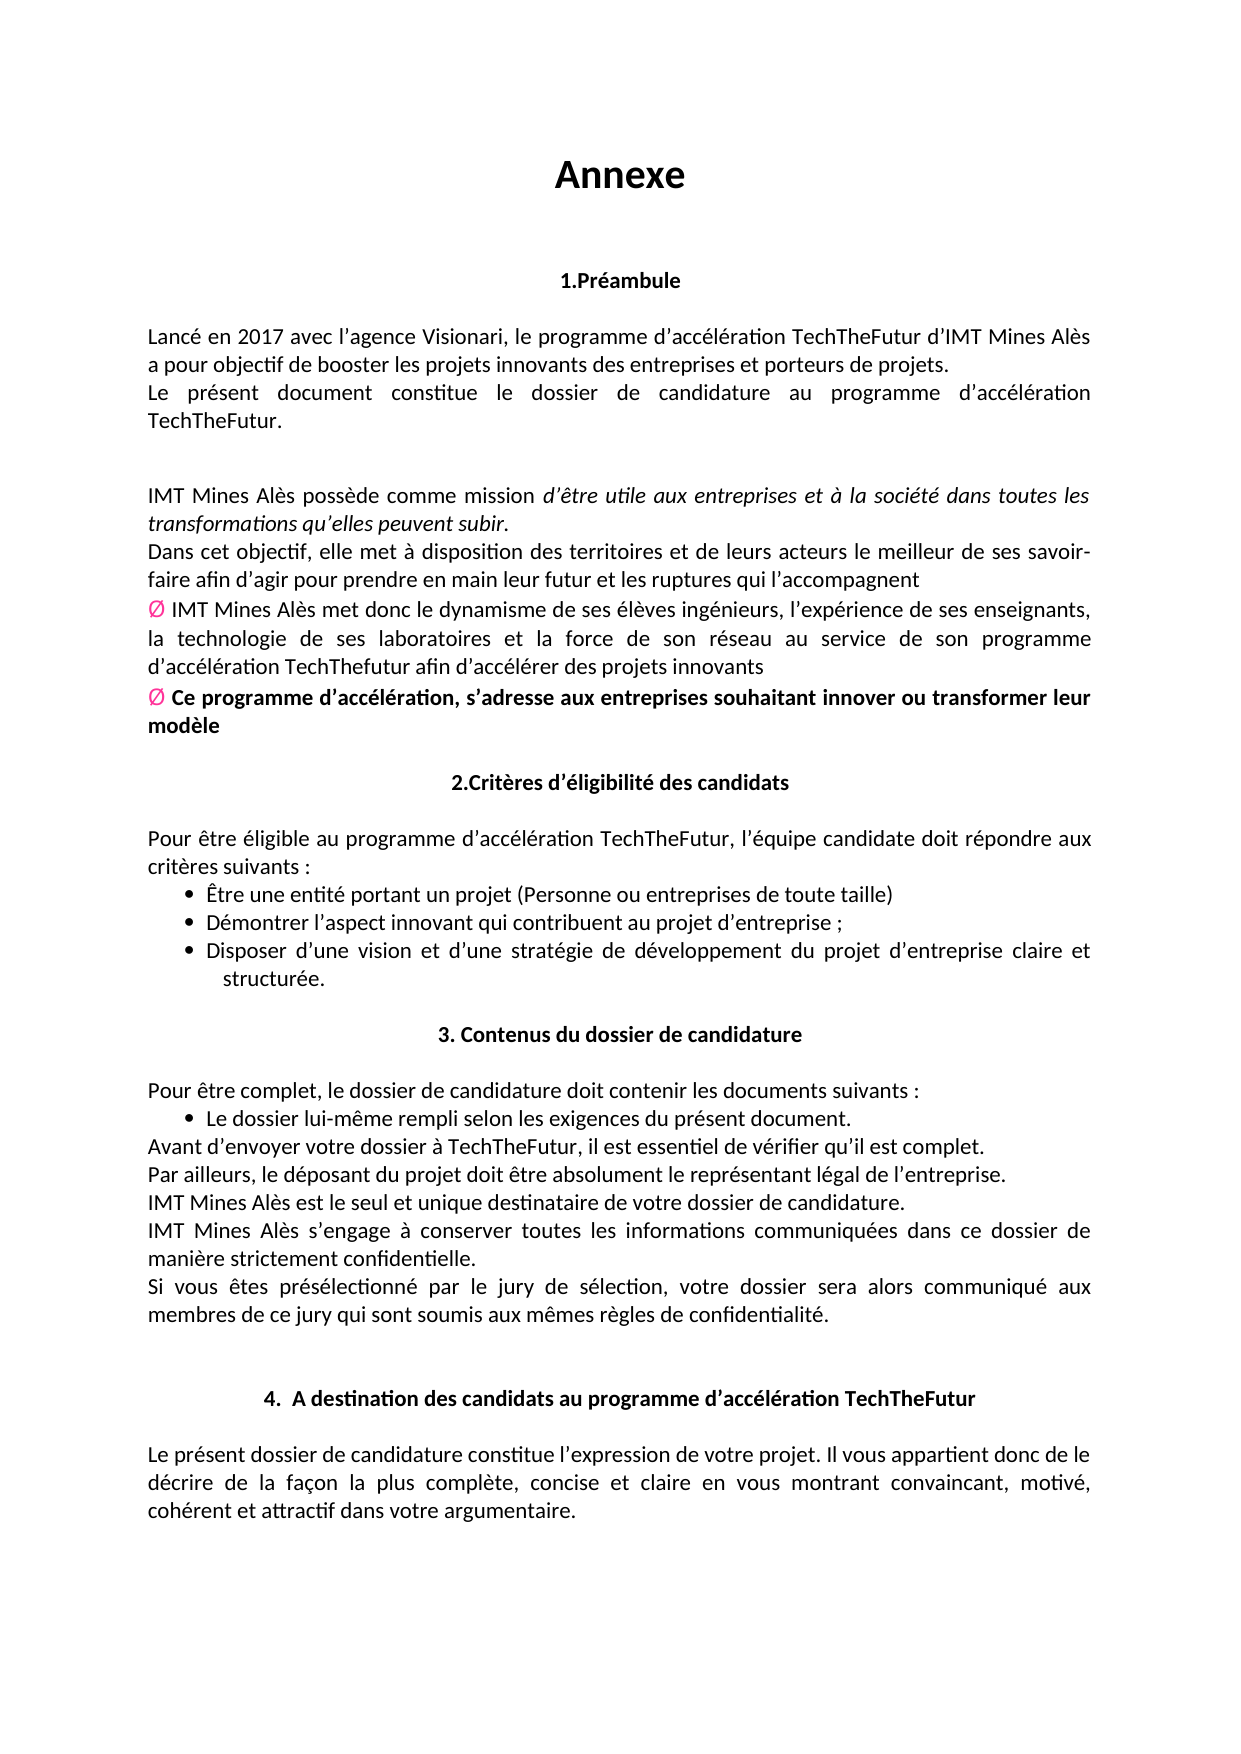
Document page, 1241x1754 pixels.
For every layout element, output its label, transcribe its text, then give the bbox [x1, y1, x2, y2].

list Disposer d’une vision et d’une stratégie de développement du projet d’entreprise claire et structurée. [185, 936, 1093, 992]
text Le présent dossier de candidature constitue l’expression de votre projet. Il vous appartient donc de le décrire de la façon la plus complète, concise et claire en vous montrant convaincant, motivé, cohérent et attractif dans votre argumentaire. [148, 1440, 1093, 1524]
text Par ailleurs, le déposant du projet doit être absolument le représentant légal de l’entreprise. [148, 1160, 1093, 1188]
list Le dossier lui-même rempli selon les exigences du présent document. [185, 1104, 1093, 1132]
text 4. A destination des candidats au programme d’accélération TechTheFutur [148, 1384, 1093, 1412]
text Pour être éligible au programme d’accélération TechTheFutur, l’équipe candidate doit répondre aux critères suivants : [148, 824, 1093, 880]
text Si vous êtes présélectionné par le jury de sélection, votre dossier sera alors communiqué aux membres de ce jury qui sont soumis aux mêmes règles de confidentialité. [148, 1272, 1093, 1328]
text Ø IMT Mines Alès met donc le dynamisme de ses élèves ingénieurs, l’expérience de ses enseignants, la technologie de ses laboratoires et la force de son réseau au service de son programme d’accélération TechThefutur afin d’accélérer des projets innovants [148, 593, 1093, 680]
text 1.Préambule [148, 266, 1093, 294]
text Ø Ce programme d’accélération, s’adresse aux entreprises souhaitant innover ou transformer leur modèle [148, 680, 1093, 740]
text Avant d’envoyer votre dossier à TechTheFutur, il est essentiel de vérifier qu’il est complet. [148, 1132, 1093, 1160]
text IMT Mines Alès s’engage à conserver toutes les informations communiquées dans ce dossier de manière strictement confidentielle. [148, 1216, 1093, 1272]
text IMT Mines Alès possède comme mission d’être utile aux entreprises et à la société dans toutes les transformations qu’elles peuvent subir. [148, 481, 1093, 537]
text Lancé en 2017 avec l’agence Visionari, le programme d’accélération TechTheFutur d’IMT Mines Alès a pour objectif de booster les projets innovants des entreprises et porteurs de projets. [148, 322, 1093, 378]
text Annexe [148, 148, 1093, 198]
text 2.Critères d’éligibilité des candidats [148, 768, 1093, 796]
list Être une entité portant un projet (Personne ou entreprises de toute taille) [185, 880, 1093, 908]
text 3. Contenus du dossier de candidature [148, 1020, 1093, 1048]
text IMT Mines Alès est le seul et unique destinataire de votre dossier de candidature. [148, 1188, 1093, 1216]
text Pour être complet, le dossier de candidature doit contenir les documents suivants : [148, 1076, 1093, 1104]
text Dans cet objectif, elle met à disposition des territoires et de leurs acteurs le meilleur de ses savoir-faire afin d’agir pour prendre en main leur futur et les ruptures qui l’accompagnent [148, 537, 1093, 593]
list Démontrer l’aspect innovant qui contribuent au projet d’entreprise ; [185, 908, 1093, 936]
text Le présent document constitue le dossier de candidature au programme d’accélération TechTheFutur. [148, 378, 1093, 434]
